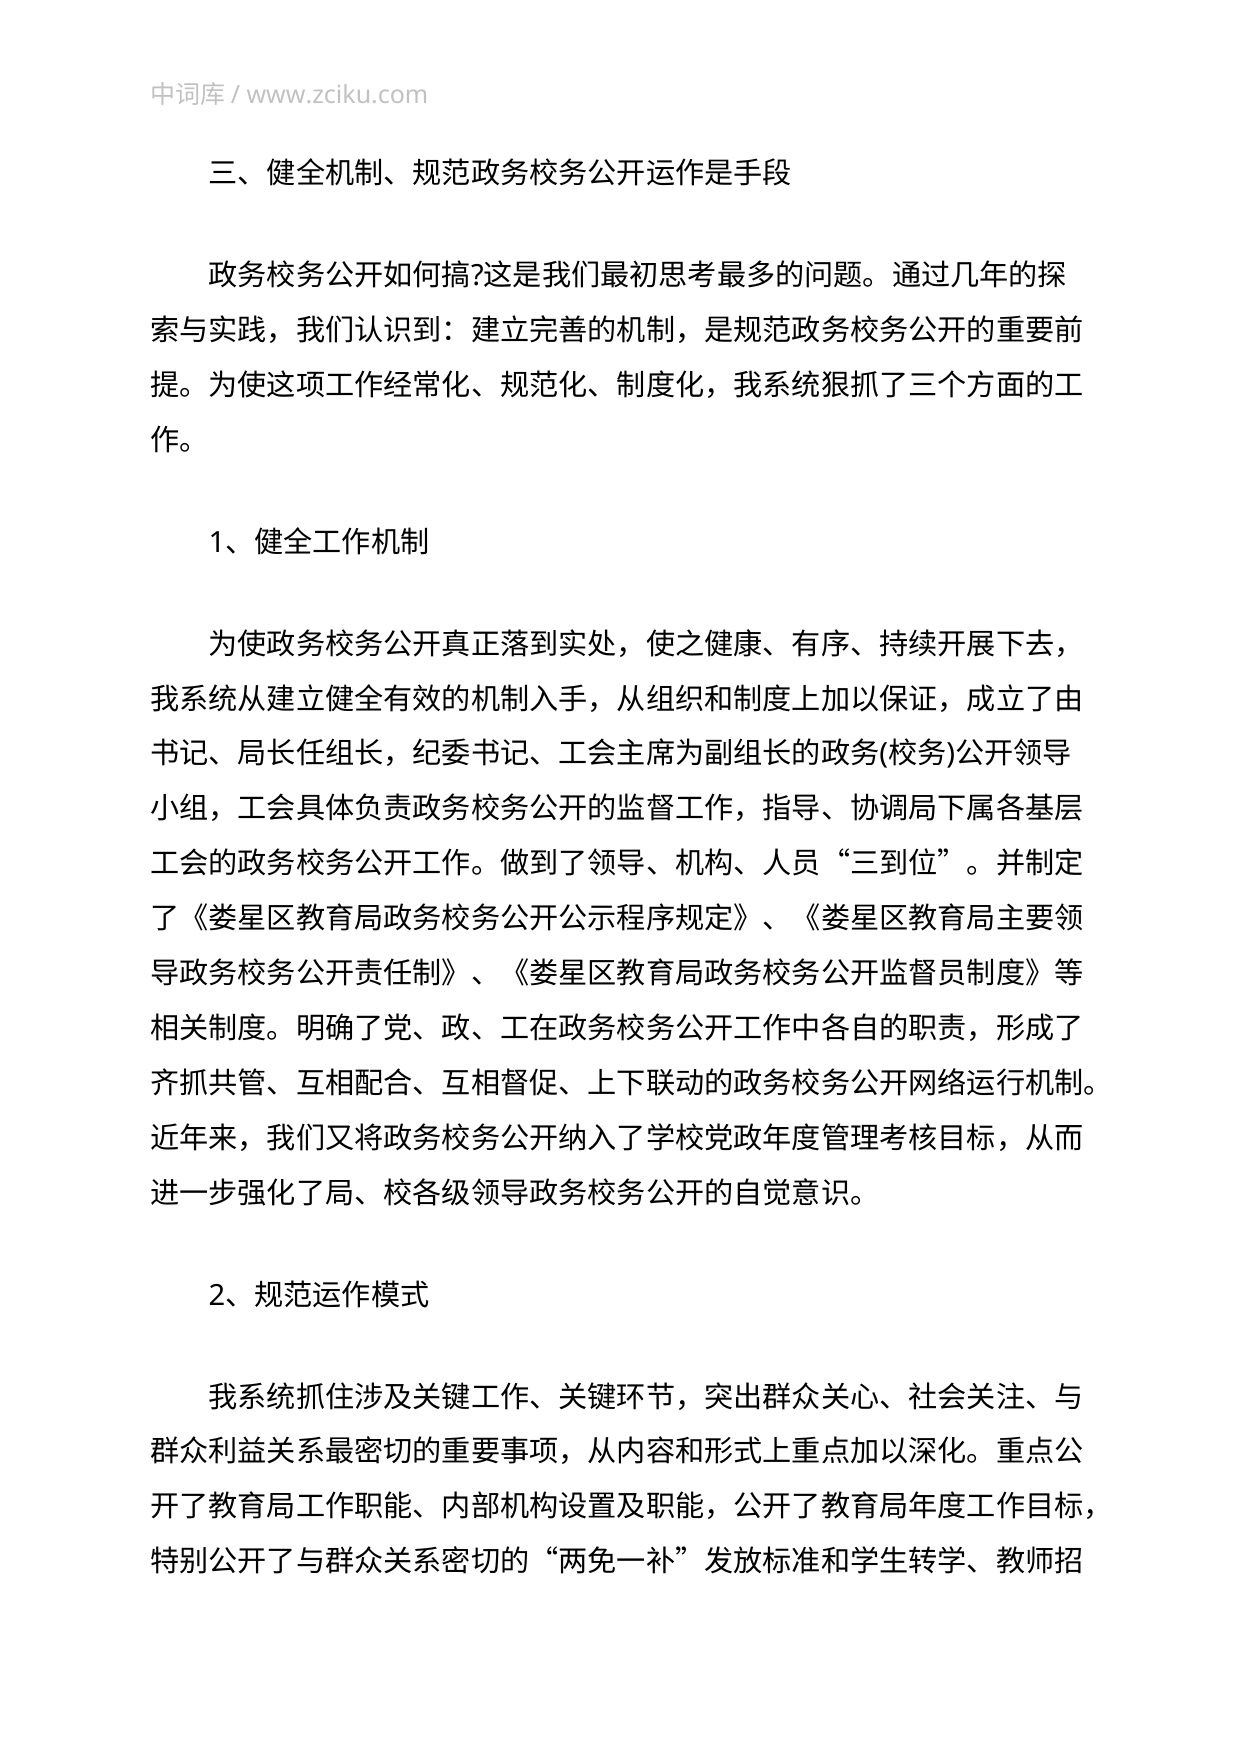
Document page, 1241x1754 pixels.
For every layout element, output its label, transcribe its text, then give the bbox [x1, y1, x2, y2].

text 三、健全机制、规范政务校务公开运作是手段 [150, 150, 1090, 192]
text 为使政务校务公开真正落到实处，使之健康、有序、持续开展下去，我系统从建立健全有效的机制入手，从组织和制度上加以保证，成立了由书记、局长任组长，纪委书记、工会主席为副组长的政务(校务)公开领导小组，工会具体负责政务校务公开的监督工作，指导、协调局下属各基层工会的政务校务公开工作。做到了领导、机构、人员“三到位”。并制定了《娄星区教育局政务校务公开公示程序规定》、《娄星区教育局主要领导政务校务公开责任制》、《娄星区教育局政务校务公开监督员制度》等相关制度。明确了党、政、工在政务校务公开工作中各自的职责，形成了齐抓共管、互相配合、互相督促、上下联动的政务校务公开网络运行机制。近年来，我们又将政务校务公开纳入了学校党政年度管理考核目标，从而进一步强化了局、校各级领导政务校务公开的自觉意识。 [150, 620, 1090, 1212]
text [150, 1373, 1090, 1580]
text 2、规范运作模式 [150, 1271, 1090, 1313]
text 政务校务公开如何搞?这是我们最初思考最多的问题。通过几年的探索与实践，我们认识到：建立完善的机制，是规范政务校务公开的重要前提。为使这项工作经常化、规范化、制度化，我系统狠抓了三个方面的工作。 [150, 252, 1090, 459]
text 1、健全工作机制 [150, 518, 1090, 561]
